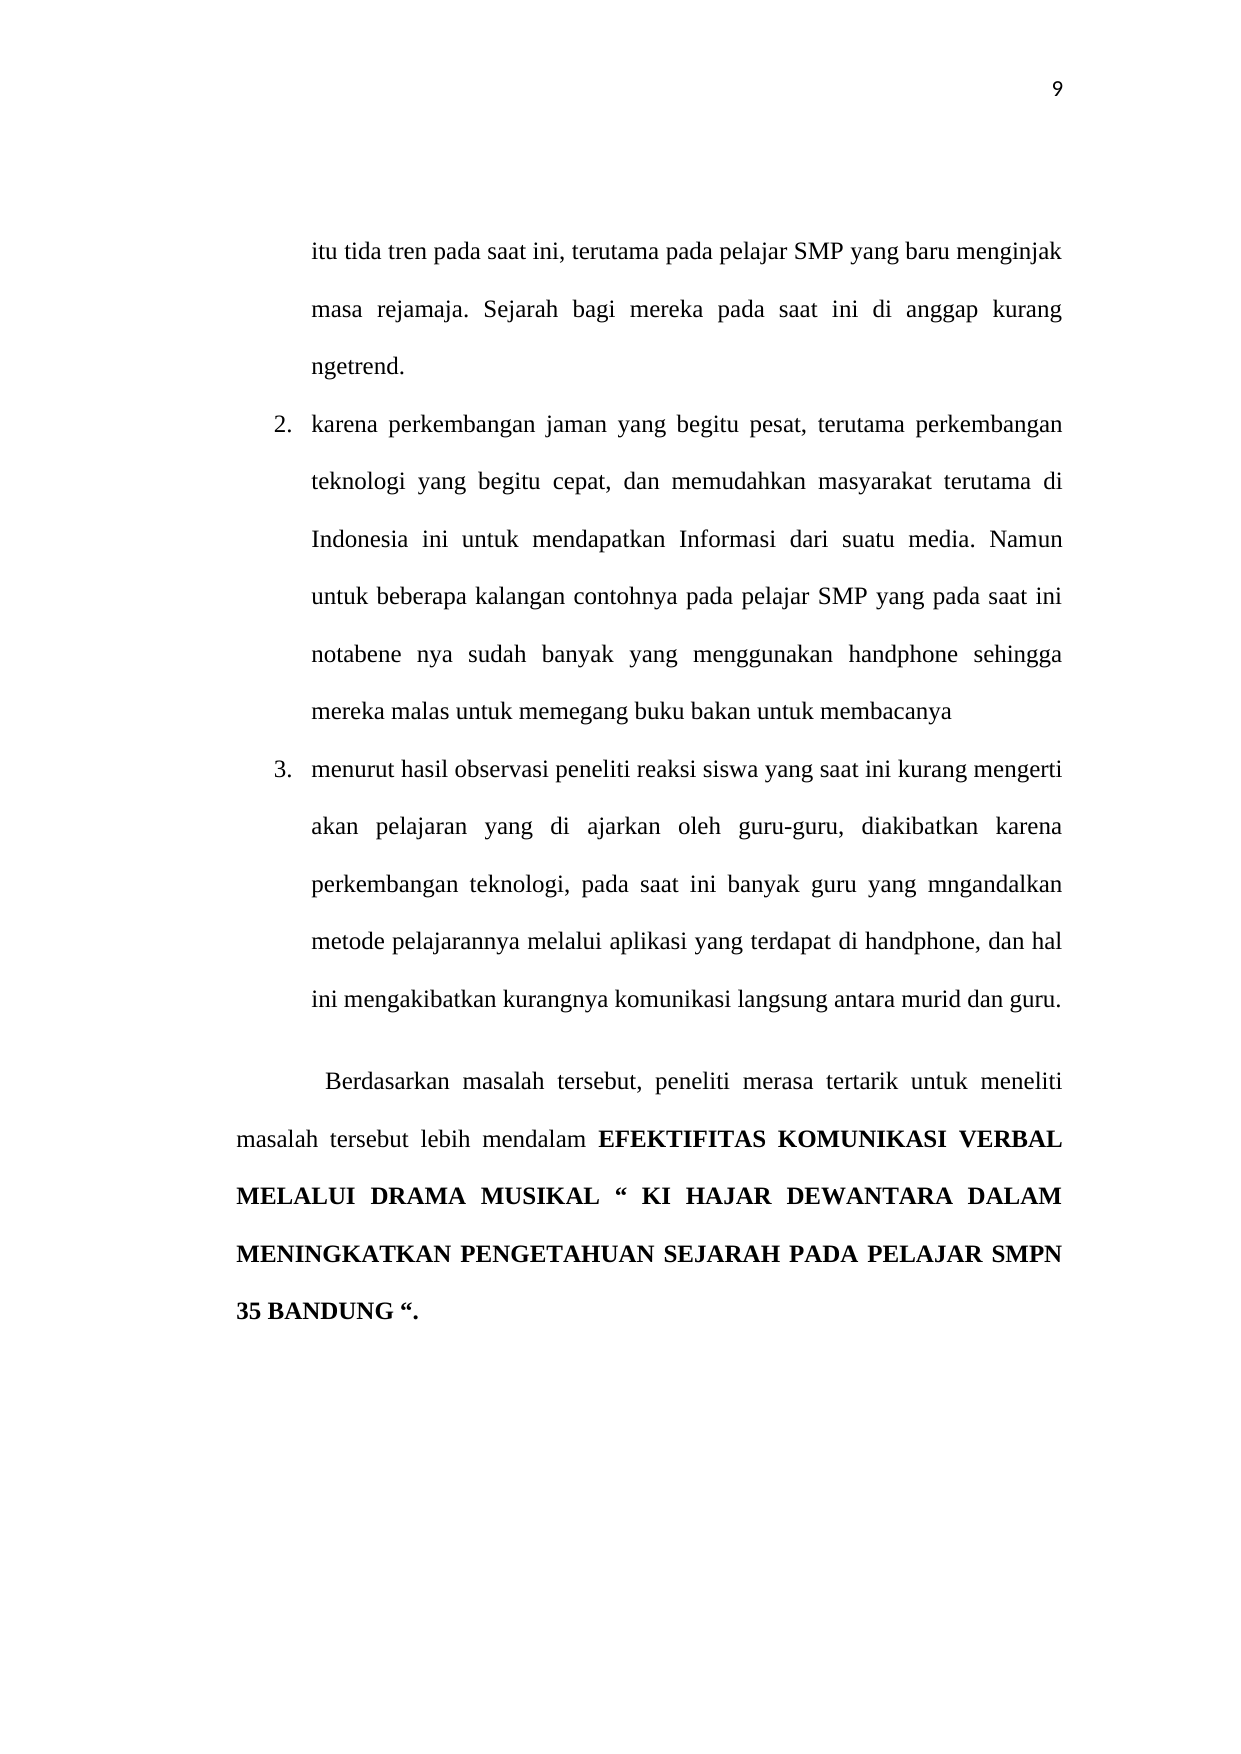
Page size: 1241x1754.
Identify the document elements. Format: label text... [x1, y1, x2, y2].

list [274, 236, 1063, 380]
list karena perkembangan jaman yang begitu pesat, terutama perkembangan teknologi yang begitu cepat, dan memudahkan masyarakat terutama di Indonesia ini untuk mendapatkan Informasi dari suatu media. Namun untuk beberapa kalangan contohnya pada pelajar SMP yang pada saat ini notabene nya sudah banyak yang menggunakan handphone sehingga mereka malas untuk memegang buku bakan untuk membacanya [274, 409, 1063, 725]
text Berdasarkan masalah tersebut, peneliti merasa tertarik untuk meneliti masalah tersebut lebih mendalam EFEKTIFITAS KOMUNIKASI VERBAL MELALUI DRAMA MUSIKAL “ KI HAJAR DEWANTARA DALAM MENINGKATKAN PENGETAHUAN SEJARAH PADA PELAJAR SMPN 35 BANDUNG “. [236, 1066, 1063, 1325]
list menurut hasil observasi peneliti reaksi siswa yang saat ini kurang mengerti akan pelajaran yang di ajarkan oleh guru-guru, diakibatkan karena perkembangan teknologi, pada saat ini banyak guru yang mngandalkan metode pelajarannya melalui aplikasi yang terdapat di handphone, dan hal ini mengakibatkan kurangnya komunikasi langsung antara murid dan guru. [274, 754, 1063, 1012]
